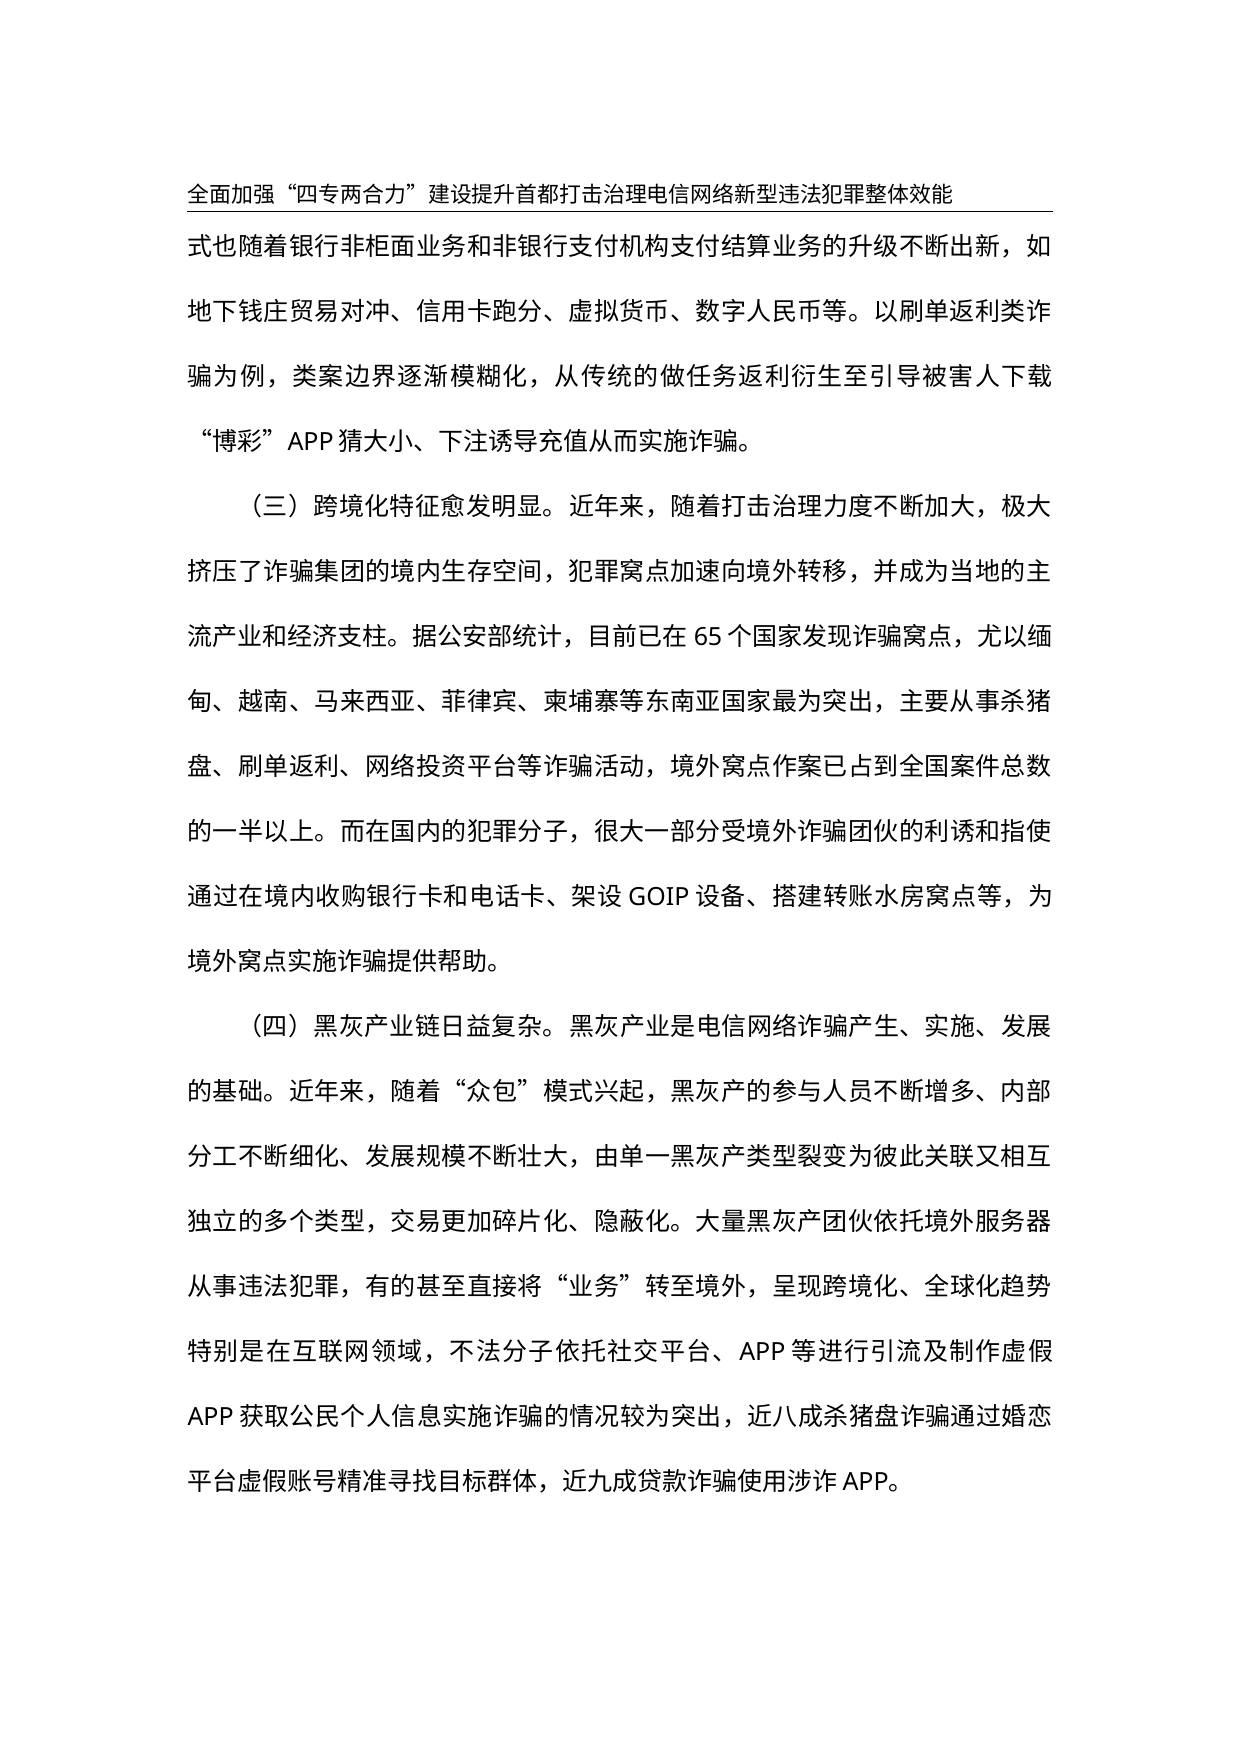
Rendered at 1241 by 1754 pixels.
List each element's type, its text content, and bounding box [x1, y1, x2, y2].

text （三）跨境化特征愈发明显。近年来，随着打击治理力度不断加大，极大挤压了诈骗集团的境内生存空间，犯罪窝点加速向境外转移，并成为当地的主流产业和经济支柱。据公安部统计，目前已在65个国家发现诈骗窝点，尤以缅甸、越南、马来西亚、菲律宾、柬埔寨等东南亚国家最为突出，主要从事杀猪盘、刷单返利、网络投资平台等诈骗活动，境外窝点作案已占到全国案件总数的一半以上。而在国内的犯罪分子，很大一部分受境外诈骗团伙的利诱和指使，通过在境内收购银行卡和电话卡、架设GOIP设备、搭建转账水房窝点等，为境外窝点实施诈骗提供帮助。 [187, 472, 1053, 992]
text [187, 212, 1053, 472]
text （四）黑灰产业链日益复杂。黑灰产业是电信网络诈骗产生、实施、发展的基础。近年来，随着“众包”模式兴起，黑灰产的参与人员不断增多、内部分工不断细化、发展规模不断壮大，由单一黑灰产类型裂变为彼此关联又相互独立的多个类型，交易更加碎片化、隐蔽化。大量黑灰产团伙依托境外服务器从事违法犯罪，有的甚至直接将“业务”转至境外，呈现跨境化、全球化趋势。特别是在互联网领域，不法分子依托社交平台、APP等进行引流及制作虚假APP获取公民个人信息实施诈骗的情况较为突出，近八成杀猪盘诈骗通过婚恋平台虚假账号精准寻找目标群体，近九成贷款诈骗使用涉诈APP。 [187, 992, 1053, 1512]
